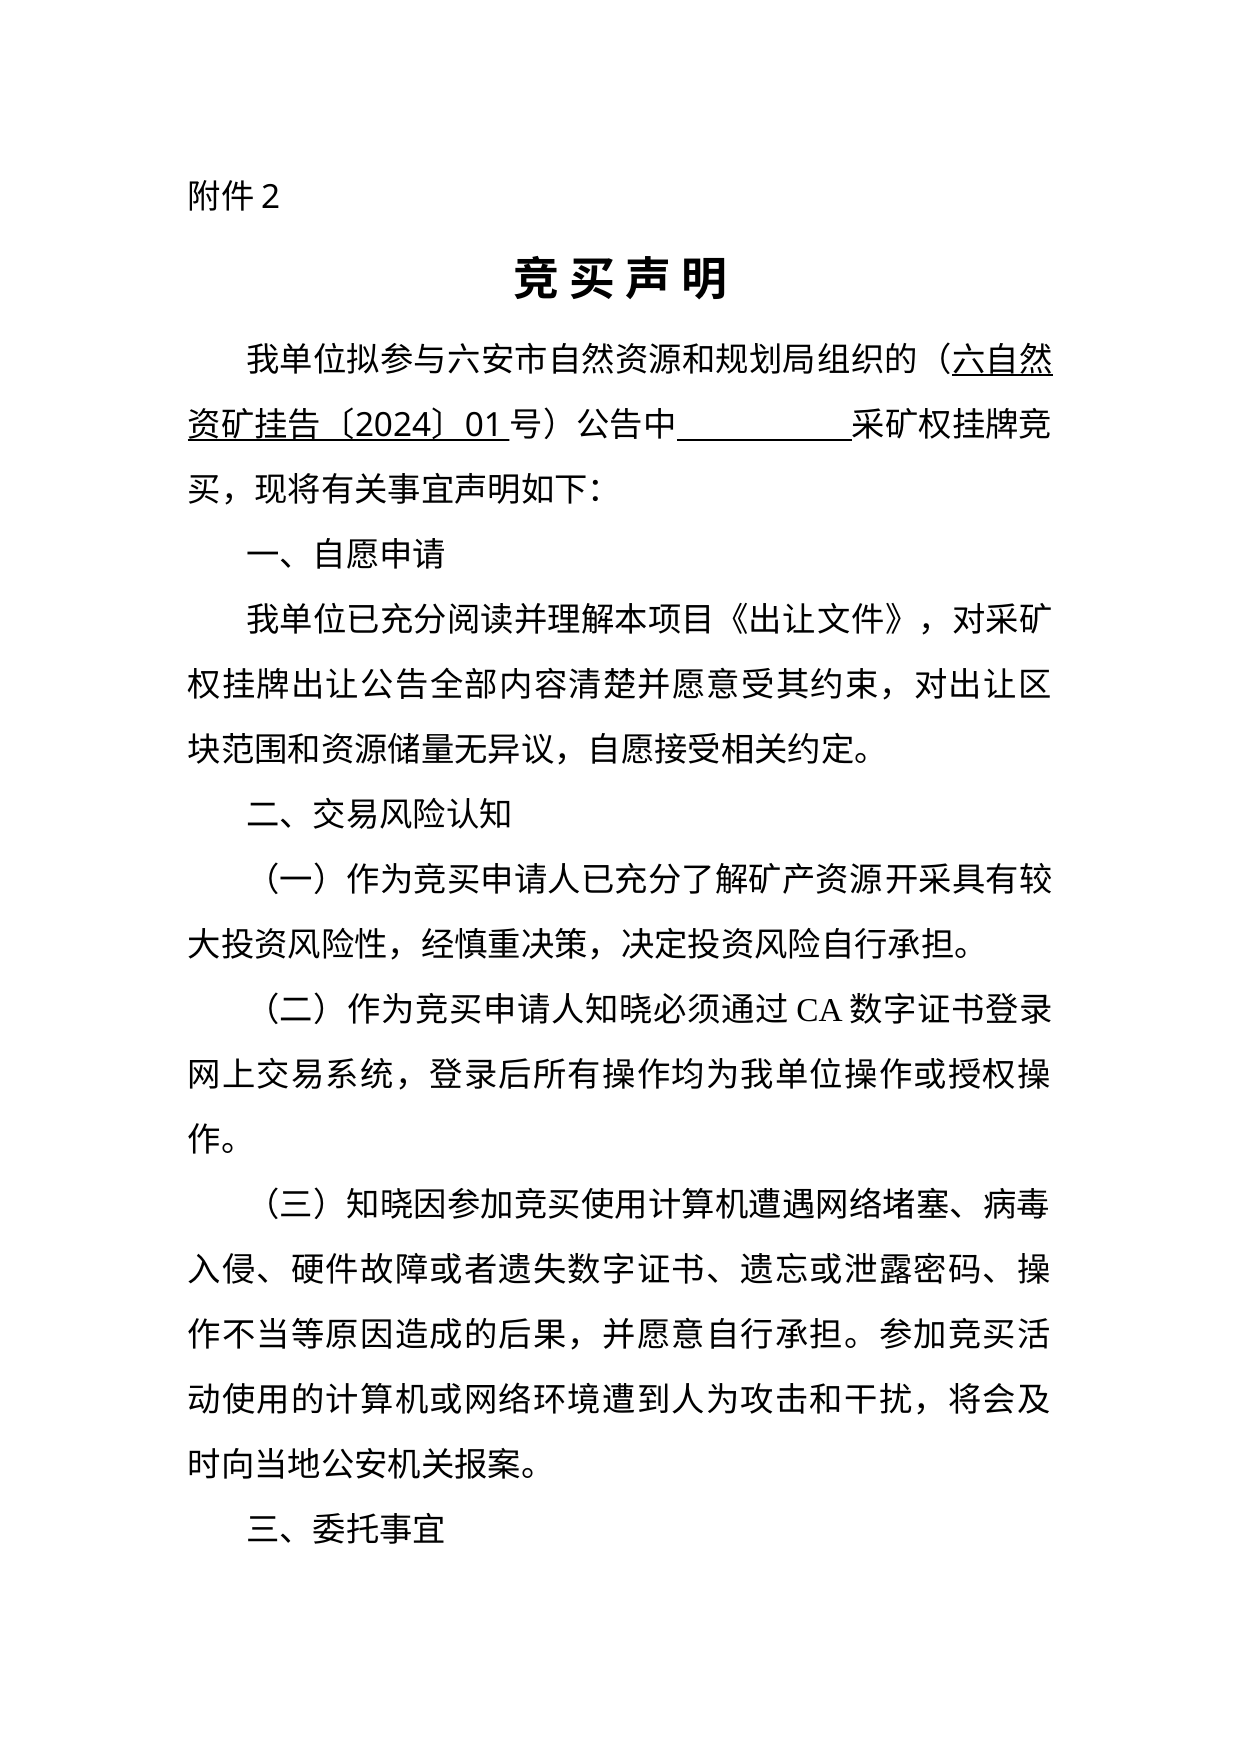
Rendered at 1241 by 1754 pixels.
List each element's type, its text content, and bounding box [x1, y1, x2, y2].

text 我单位已充分阅读并理解本项目《出让文件》，对采矿权挂牌出让公告全部内容清楚并愿意受其约束，对出让区块范围和资源储量无异议，自愿接受相关约定。 [187, 584, 1053, 779]
text （三）知晓因参加竞买使用计算机遭遇网络堵塞、病毒入侵、硬件故障或者遗失数字证书、遗忘或泄露密码、操作不当等原因造成的后果，并愿意自行承担。参加竞买活动使用的计算机或网络环境遭到人为攻击和干扰，将会及时向当地公安机关报案。 [187, 1169, 1053, 1494]
text 附件2 [187, 162, 1053, 227]
subtitle 竞 买 声 明 [187, 227, 1053, 324]
text 二、交易风险认知 [187, 779, 1053, 844]
text 一、自愿申请 [187, 519, 1053, 584]
text （二）作为竞买申请人知晓必须通过CA数字证书登录网上交易系统，登录后所有操作均为我单位操作或授权操作。 [187, 974, 1053, 1169]
text 我单位拟参与六安市自然资源和规划局组织的（六自然资矿挂告〔2024〕01号）公告中 采矿权挂牌竞买，现将有关事宜声明如下： [187, 324, 1053, 519]
text 三、委托事宜 [187, 1494, 1053, 1559]
text （一）作为竞买申请人已充分了解矿产资源开采具有较大投资风险性，经慎重决策，决定投资风险自行承担。 [187, 844, 1053, 974]
